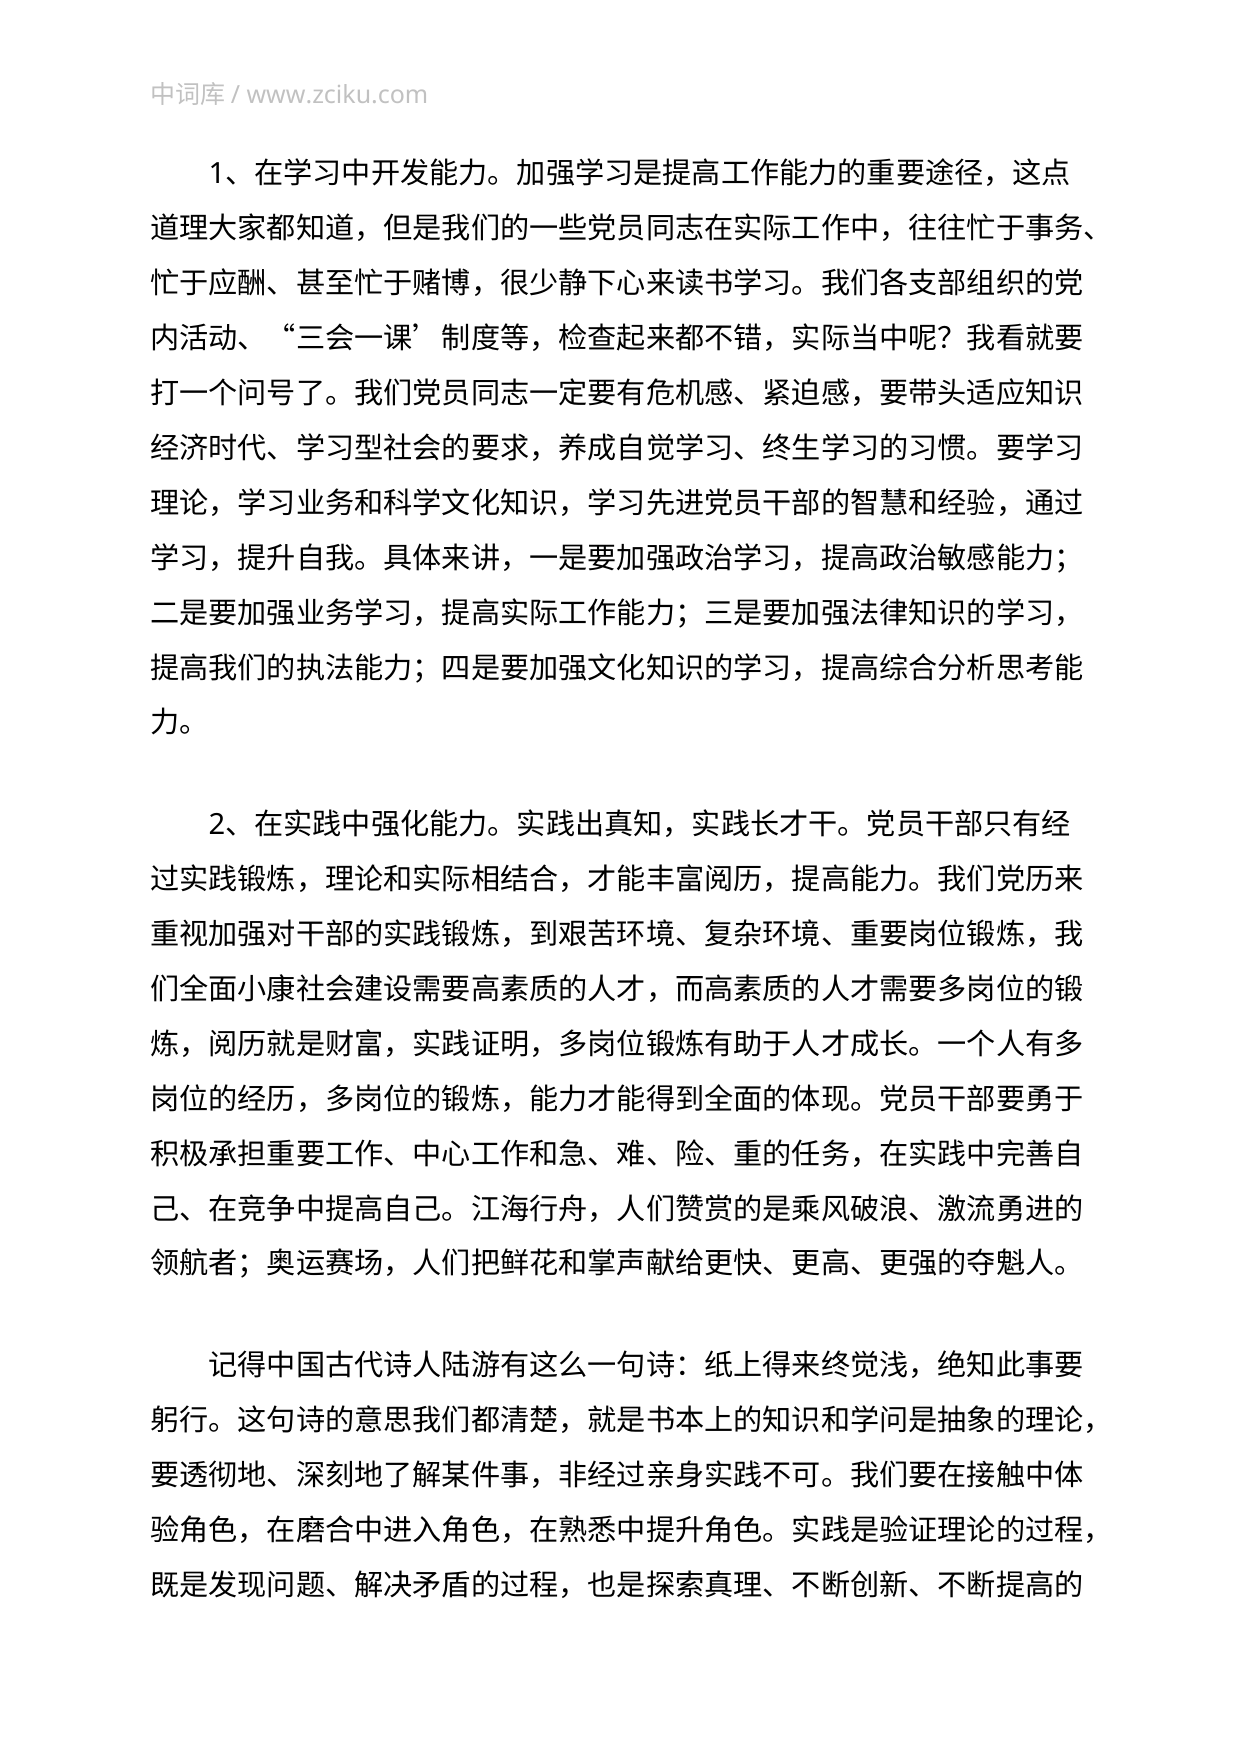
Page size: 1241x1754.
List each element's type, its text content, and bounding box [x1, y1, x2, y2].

text 2、在实践中强化能力。实践出真知，实践长才干。党员干部只有经过实践锻炼，理论和实际相结合，才能丰富阅历，提高能力。我们党历来重视加强对干部的实践锻炼，到艰苦环境、复杂环境、重要岗位锻炼，我们全面小康社会建设需要高素质的人才，而高素质的人才需要多岗位的锻炼，阅历就是财富，实践证明，多岗位锻炼有助于人才成长。一个人有多岗位的经历，多岗位的锻炼，能力才能得到全面的体现。党员干部要勇于积极承担重要工作、中心工作和急、难、险、重的任务，在实践中完善自己、在竞争中提高自己。江海行舟，人们赞赏的是乘风破浪、激流勇进的领航者；奥运赛场，人们把鲜花和掌声献给更快、更高、更强的夺魁人。 [150, 801, 1090, 1282]
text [150, 1342, 1090, 1604]
text 1、在学习中开发能力。加强学习是提高工作能力的重要途径，这点道理大家都知道，但是我们的一些党员同志在实际工作中，往往忙于事务、忙于应酬、甚至忙于赌博，很少静下心来读书学习。我们各支部组织的党内活动、“三会一课’制度等，检查起来都不错，实际当中呢？我看就要打一个问号了。我们党员同志一定要有危机感、紧迫感，要带头适应知识经济时代、学习型社会的要求，养成自觉学习、终生学习的习惯。要学习理论，学习业务和科学文化知识，学习先进党员干部的智慧和经验，通过学习，提升自我。具体来讲，一是要加强政治学习，提高政治敏感能力；二是要加强业务学习，提高实际工作能力；三是要加强法律知识的学习，提高我们的执法能力；四是要加强文化知识的学习，提高综合分析思考能力。 [150, 150, 1090, 741]
